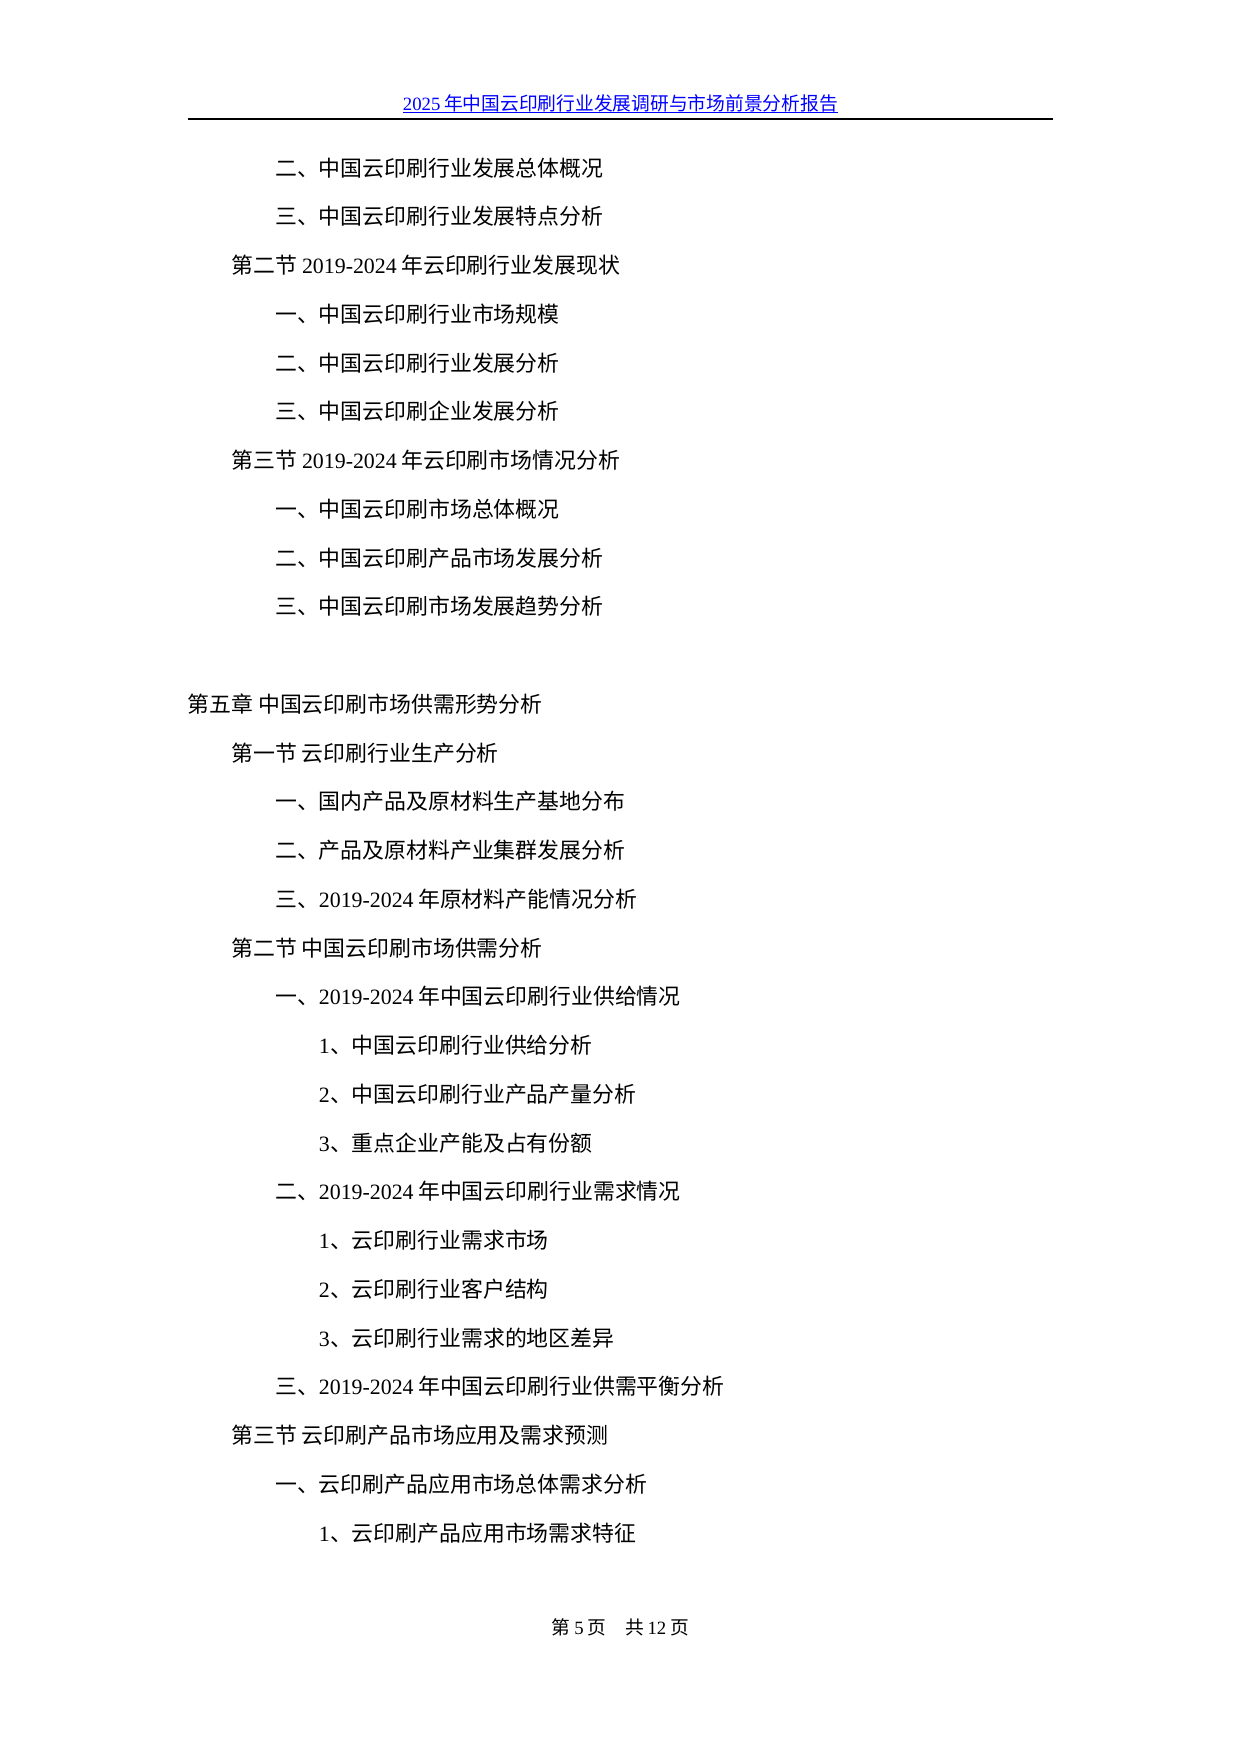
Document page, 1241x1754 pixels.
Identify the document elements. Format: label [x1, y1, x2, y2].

text [187, 150, 1053, 1548]
